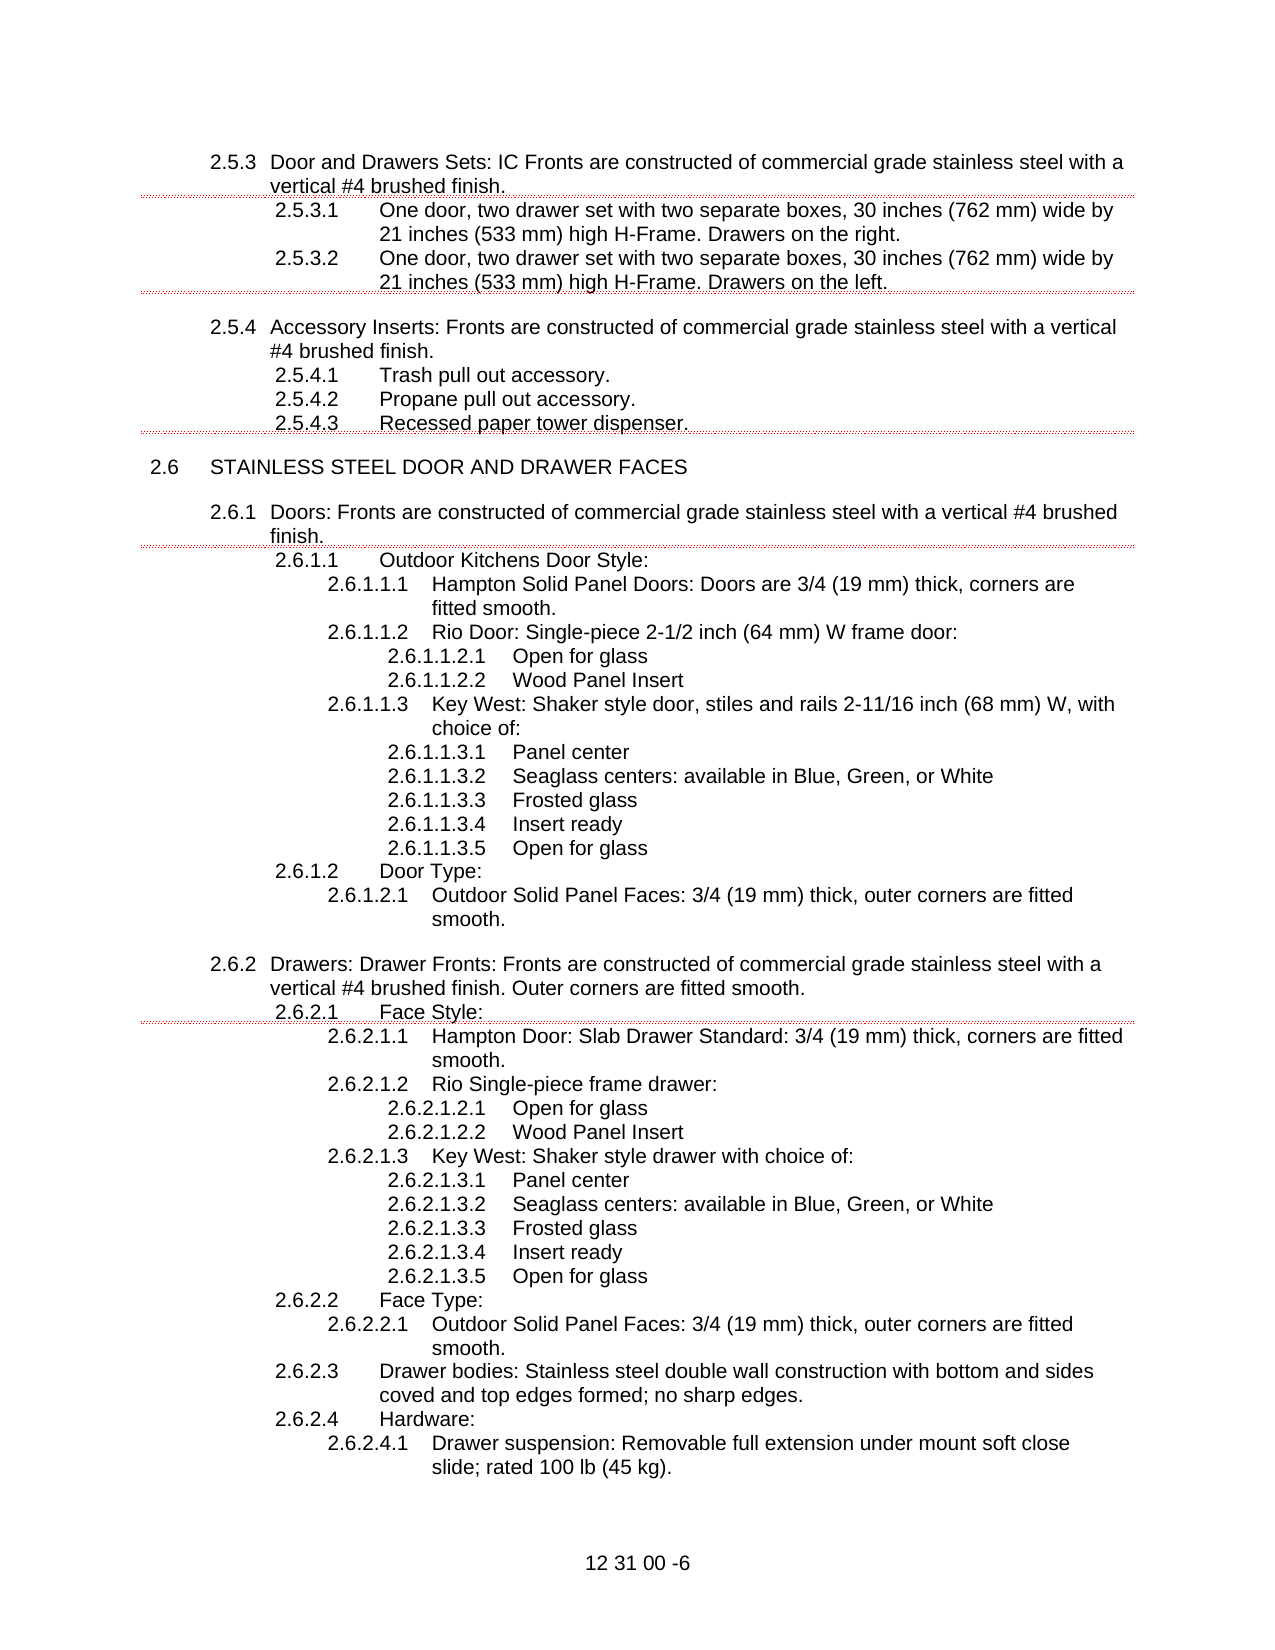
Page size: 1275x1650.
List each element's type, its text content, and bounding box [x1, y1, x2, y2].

list Insert ready [387, 1239, 1125, 1263]
list Hardware: [275, 1407, 1125, 1431]
list Outdoor Solid Panel Faces: 3/4 (19 mm) thick, outer corners are fitted smooth. [327, 1311, 1125, 1359]
list Panel center [387, 1168, 1125, 1192]
list Open for glass [387, 1263, 1125, 1287]
list Trash pull out accessory. [275, 362, 1125, 386]
list Accessory Inserts: Fronts are constructed of commercial grade stainless steel with a vertical #4 brushed finish. [210, 314, 1125, 362]
list Propane pull out accessory. [275, 386, 1125, 410]
list Outdoor Kitchens Door Style: [275, 548, 1125, 572]
list Insert ready [387, 811, 1125, 835]
list Panel center [387, 739, 1125, 763]
list Open for glass [387, 644, 1125, 668]
list Key West: Shaker style drawer with choice of: [327, 1144, 1125, 1168]
list Open for glass [387, 1096, 1125, 1120]
list Hampton Door: Slab Drawer Standard: 3/4 (19 mm) thick, corners are fitted smooth. [327, 1024, 1125, 1072]
list Recessed paper tower dispenser. [275, 410, 1125, 434]
list Seaglass centers: available in Blue, Green, or White [387, 1192, 1125, 1216]
list Rio Single-piece frame drawer: [327, 1072, 1125, 1096]
list Seaglass centers: available in Blue, Green, or White [387, 763, 1125, 787]
list Wood Panel Insert [387, 668, 1125, 692]
list Doors: Fronts are constructed of commercial grade stainless steel with a vertical #4 brushed finish. [210, 500, 1125, 548]
list Outdoor Solid Panel Faces: 3/4 (19 mm) thick, outer corners are fitted smooth. [327, 883, 1125, 931]
list Door Type: [275, 859, 1125, 883]
list Rio Door: Single-piece 2-1/2 inch (64 mm) W frame door: [327, 620, 1125, 644]
list Drawers: Drawer Fronts: Fronts are constructed of commercial grade stainless steel with a vertical #4 brushed finish. Outer corners are fitted smooth. [210, 952, 1125, 1000]
list Drawer suspension: Removable full extension under mount soft close slide; rated 100 lb (45 kg). [327, 1431, 1125, 1479]
list Key West: Shaker style door, stiles and rails 2-11/16 inch (68 mm) W, with choice of: [327, 692, 1125, 739]
list Face Type: [275, 1287, 1125, 1311]
list One door, two drawer set with two separate boxes, 30 inches (762 mm) wide by 21 inches (533 mm) high H-Frame. Drawers on the right. [275, 198, 1125, 246]
list Frosted glass [387, 787, 1125, 811]
list Frosted glass [387, 1216, 1125, 1239]
list Wood Panel Insert [387, 1120, 1125, 1144]
list Face Style: [275, 1000, 1125, 1024]
list Door and Drawers Sets: IC Fronts are constructed of commercial grade stainless steel with a vertical #4 brushed finish. [210, 150, 1125, 198]
list One door, two drawer set with two separate boxes, 30 inches (762 mm) wide by 21 inches (533 mm) high H-Frame. Drawers on the left. [275, 246, 1125, 294]
list Drawer bodies: Stainless steel double wall construction with bottom and sides coved and top edges formed; no sharp edges. [275, 1359, 1125, 1407]
list Open for glass [387, 835, 1125, 859]
list STAINLESS STEEL DOOR AND DRAWER FACES [150, 455, 1125, 479]
list Hampton Solid Panel Doors: Doors are 3/4 (19 mm) thick, corners are fitted smooth. [327, 572, 1125, 620]
